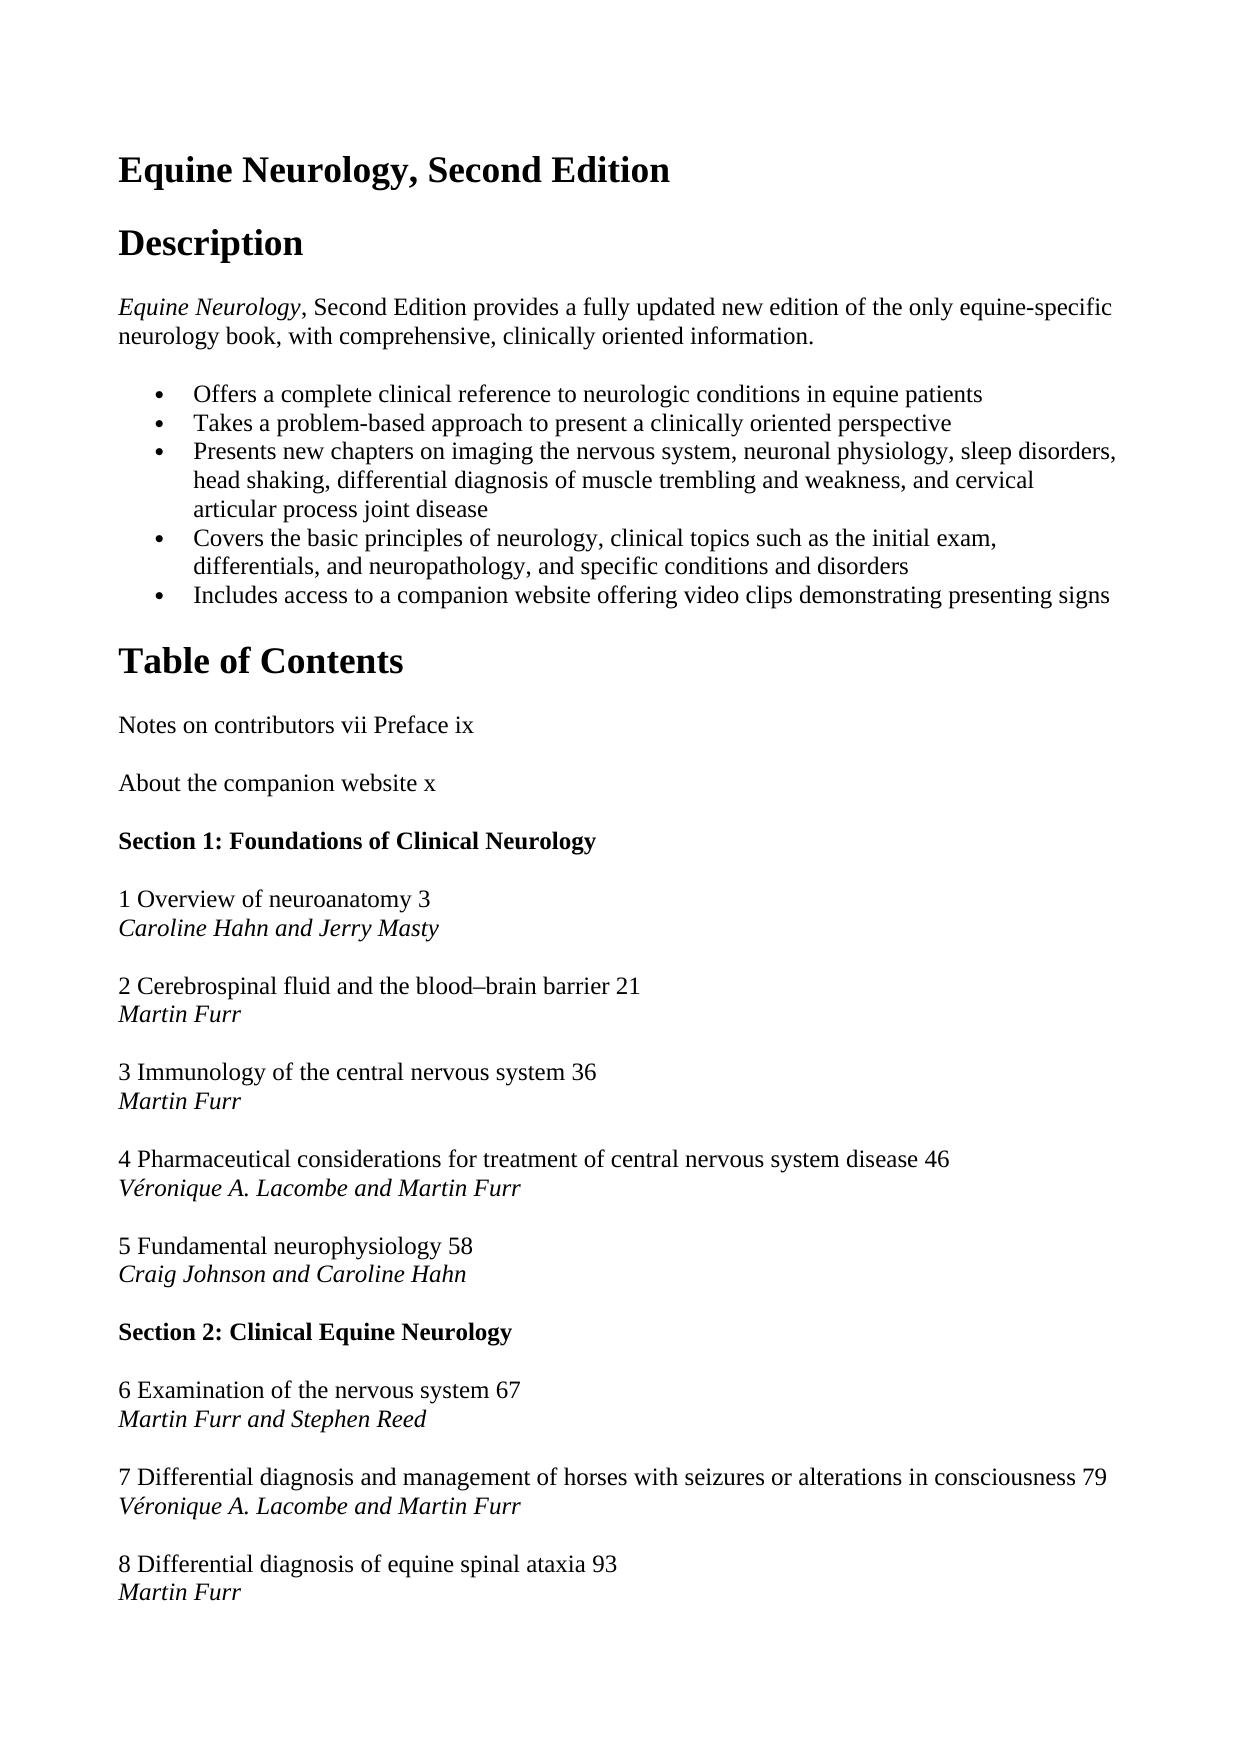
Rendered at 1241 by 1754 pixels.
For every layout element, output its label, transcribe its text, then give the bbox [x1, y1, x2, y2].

text Equine Neurology, Second Edition [118, 148, 1122, 191]
text 3 Immunology of the central nervous system 36 Martin Furr [118, 1057, 1122, 1115]
text Description [118, 220, 1122, 263]
list Offers a complete clinical reference to neurologic conditions in equine patients [156, 379, 1122, 408]
text 2 Cerebrospinal fluid and the blood–brain barrier 21 Martin Furr [118, 971, 1122, 1028]
text 6 Examination of the nervous system 67 Martin Furr and Stephen Reed [118, 1375, 1122, 1433]
text Section 2: Clinical Equine Neurology [118, 1317, 1122, 1346]
text 4 Pharmaceutical considerations for treatment of central nervous system disease 46 Véronique A. Lacombe and Martin Furr [118, 1144, 1122, 1202]
text About the companion website x [118, 768, 1122, 797]
text 8 Differential diagnosis of equine spinal ataxia 93 Martin Furr [118, 1549, 1122, 1606]
list Covers the basic principles of neurology, clinical topics such as the initial exam, differentials, and neuropathology, and specific conditions and disorders [156, 523, 1122, 580]
list Includes access to a companion website offering video clips demonstrating presenting signs [156, 580, 1122, 609]
text Section 1: Foundations of Clinical Neurology [118, 826, 1122, 855]
text 1 Overview of neuroanatomy 3 Caroline Hahn and Jerry Masty [118, 884, 1122, 942]
text Table of Contents [118, 638, 1122, 681]
text 5 Fundamental neurophysiology 58 Craig Johnson and Caroline Hahn [118, 1231, 1122, 1288]
text 7 Differential diagnosis and management of horses with seizures or alterations in consciousness 79 Véronique A. Lacombe and Martin Furr [118, 1462, 1122, 1519]
list Takes a problem-based approach to present a clinically oriented perspective [156, 408, 1122, 436]
text Notes on contributors vii Preface ix [118, 710, 1122, 739]
list Presents new chapters on imaging the nervous system, neuronal physiology, sleep disorders, head shaking, differential diagnosis of muscle trembling and weakness, and cervical articular process joint disease [156, 436, 1122, 523]
text Equine Neurology, Second Edition provides a fully updated new edition of the only equine-specific neurology book, with comprehensive, clinically oriented information. [118, 292, 1122, 350]
